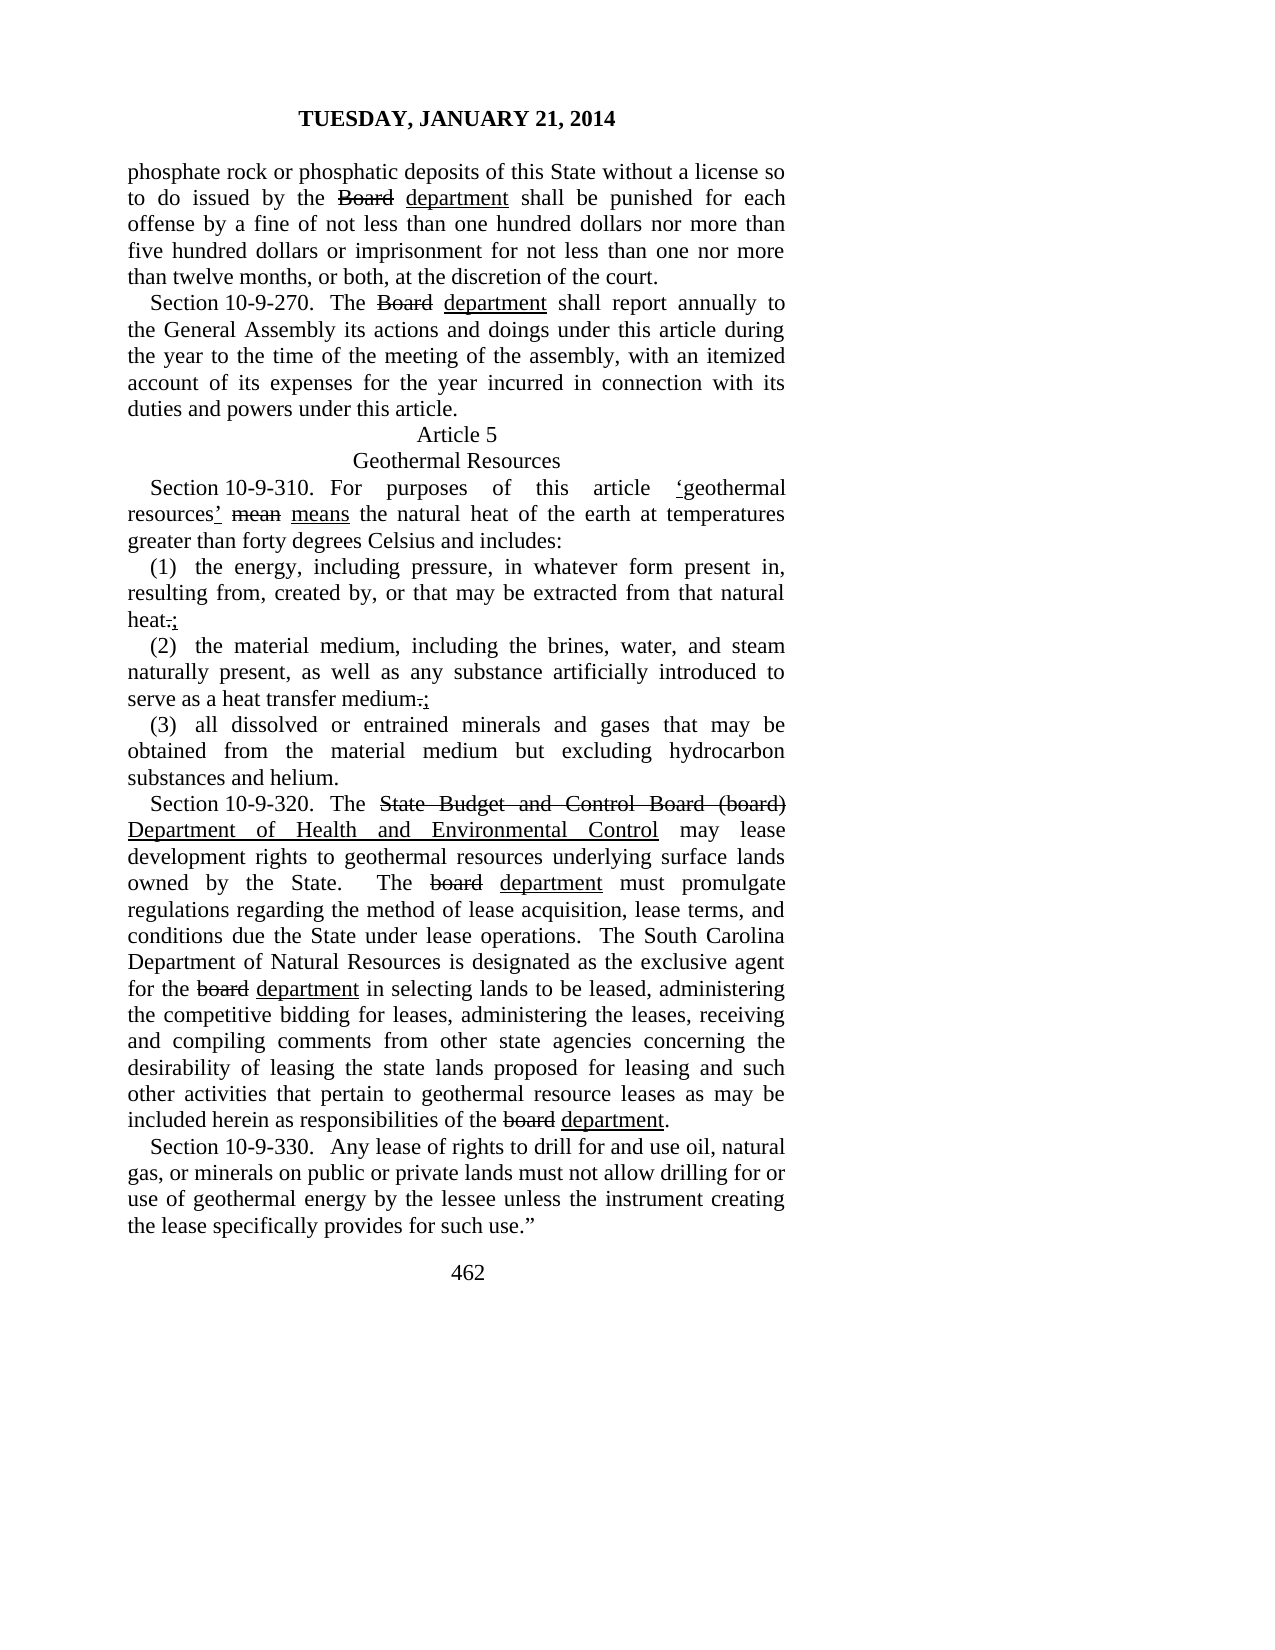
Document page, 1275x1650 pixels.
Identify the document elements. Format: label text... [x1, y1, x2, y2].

text Geothermal Resources [127, 448, 786, 474]
text (1) the energy, including pressure, in whatever form present in, resulting from, created by, or that may be extracted from that natural heat.; [127, 553, 786, 632]
text (2) the material medium, including the brines, water, and steam naturally present, as well as any substance artificially introduced to serve as a heat transfer medium.; [127, 632, 786, 711]
text (3) all dissolved or entrained minerals and gases that may be obtained from the material medium but excluding hydrocarbon substances and helium. [127, 711, 786, 790]
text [127, 158, 786, 289]
text Section 10-9-270. The Board department shall report annually to the General Assembly its actions and doings under this article during the year to the time of the meeting of the assembly, with an itemized account of its expenses for the year incurred in connection with its duties and powers under this article. [127, 289, 786, 421]
text Section 10-9-310. For purposes of this article ‘geothermal resources’ mean means the natural heat of the earth at temperatures greater than forty degrees Celsius and includes: [127, 474, 786, 553]
text Section 10-9-330. Any lease of rights to drill for and use oil, natural gas, or minerals on public or private lands must not allow drilling for or use of geothermal energy by the lessee unless the instrument creating the lease specifically provides for such use.” [127, 1133, 786, 1238]
text Article 5 [127, 421, 786, 448]
text Section 10-9-320. The State Budget and Control Board (board) Department of Health and Environmental Control may lease development rights to geothermal resources underlying surface lands owned by the State. The board department must promulgate regulations regarding the method of lease acquisition, lease terms, and conditions due the State under lease operations. The South Carolina Department of Natural Resources is designated as the exclusive agent for the board department in selecting lands to be leased, administering the competitive bidding for leases, administering the leases, receiving and compiling comments from other state agencies concerning the desirability of leasing the state lands proposed for leasing and such other activities that pertain to geothermal resource leases as may be included herein as responsibilities of the board department. [127, 790, 786, 1133]
